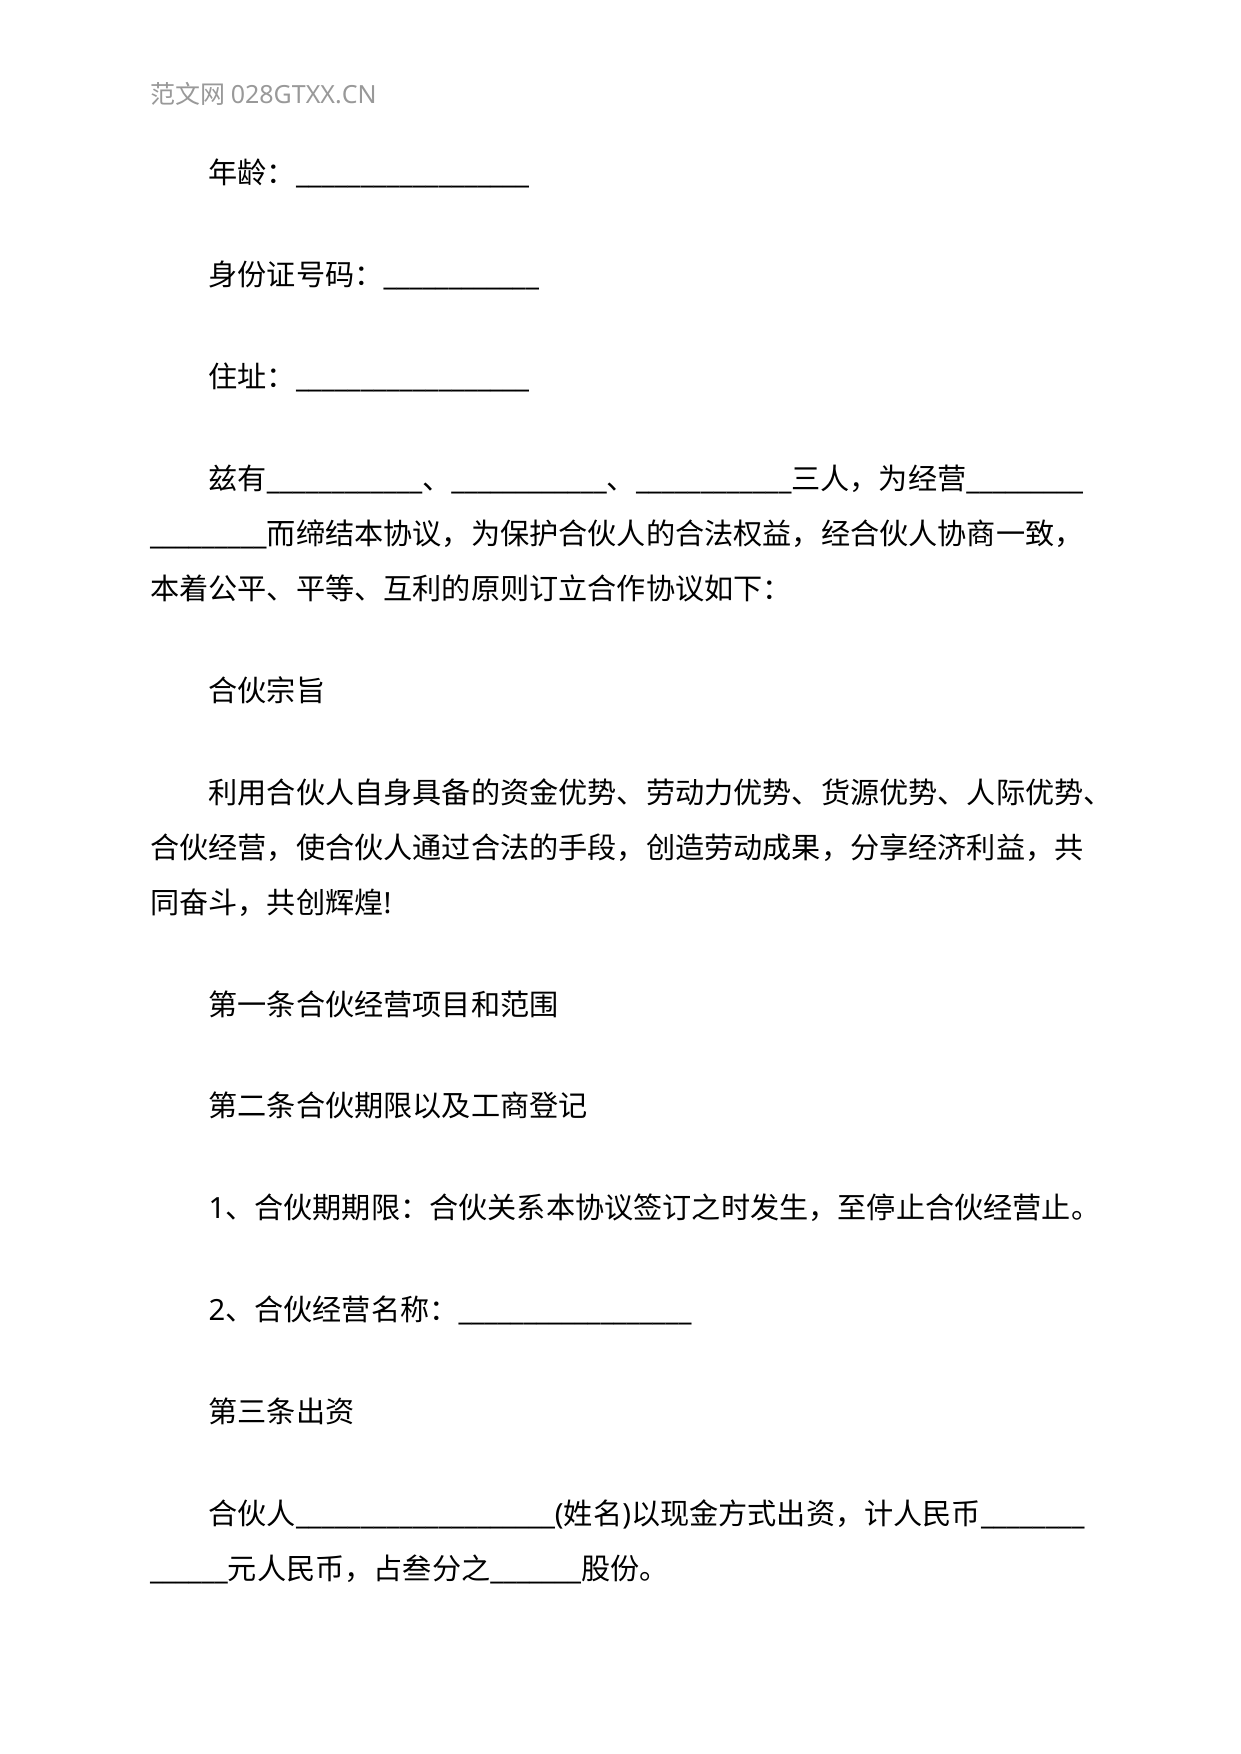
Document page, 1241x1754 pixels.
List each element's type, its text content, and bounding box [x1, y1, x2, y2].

text 合伙宗旨 [150, 668, 1090, 710]
text 第二条合伙期限以及工商登记 [150, 1083, 1090, 1125]
text 身份证号码：____________ [150, 252, 1090, 294]
text 年龄：__________________ [150, 150, 1090, 192]
text 兹有____________、____________、____________三人，为经营__________________而缔结本协议，为保护合伙人的合法权益，经合伙人协商一致，本着公平、平等、互利的原则订立合作协议如下： [150, 456, 1090, 608]
text 2、合伙经营名称：__________________ [150, 1287, 1090, 1329]
text 住址：__________________ [150, 354, 1090, 396]
text 合伙人____________________(姓名)以现金方式出资，计人民币______________元人民币，占叁分之_______股份。 [150, 1491, 1090, 1588]
text 第一条合伙经营项目和范围 [150, 981, 1090, 1023]
text 第三条出资 [150, 1389, 1090, 1431]
text 1、合伙期期限：合伙关系本协议签订之时发生，至停止合伙经营止。 [150, 1185, 1090, 1227]
text 利用合伙人自身具备的资金优势、劳动力优势、货源优势、人际优势、合伙经营，使合伙人通过合法的手段，创造劳动成果，分享经济利益，共同奋斗，共创辉煌! [150, 769, 1090, 922]
